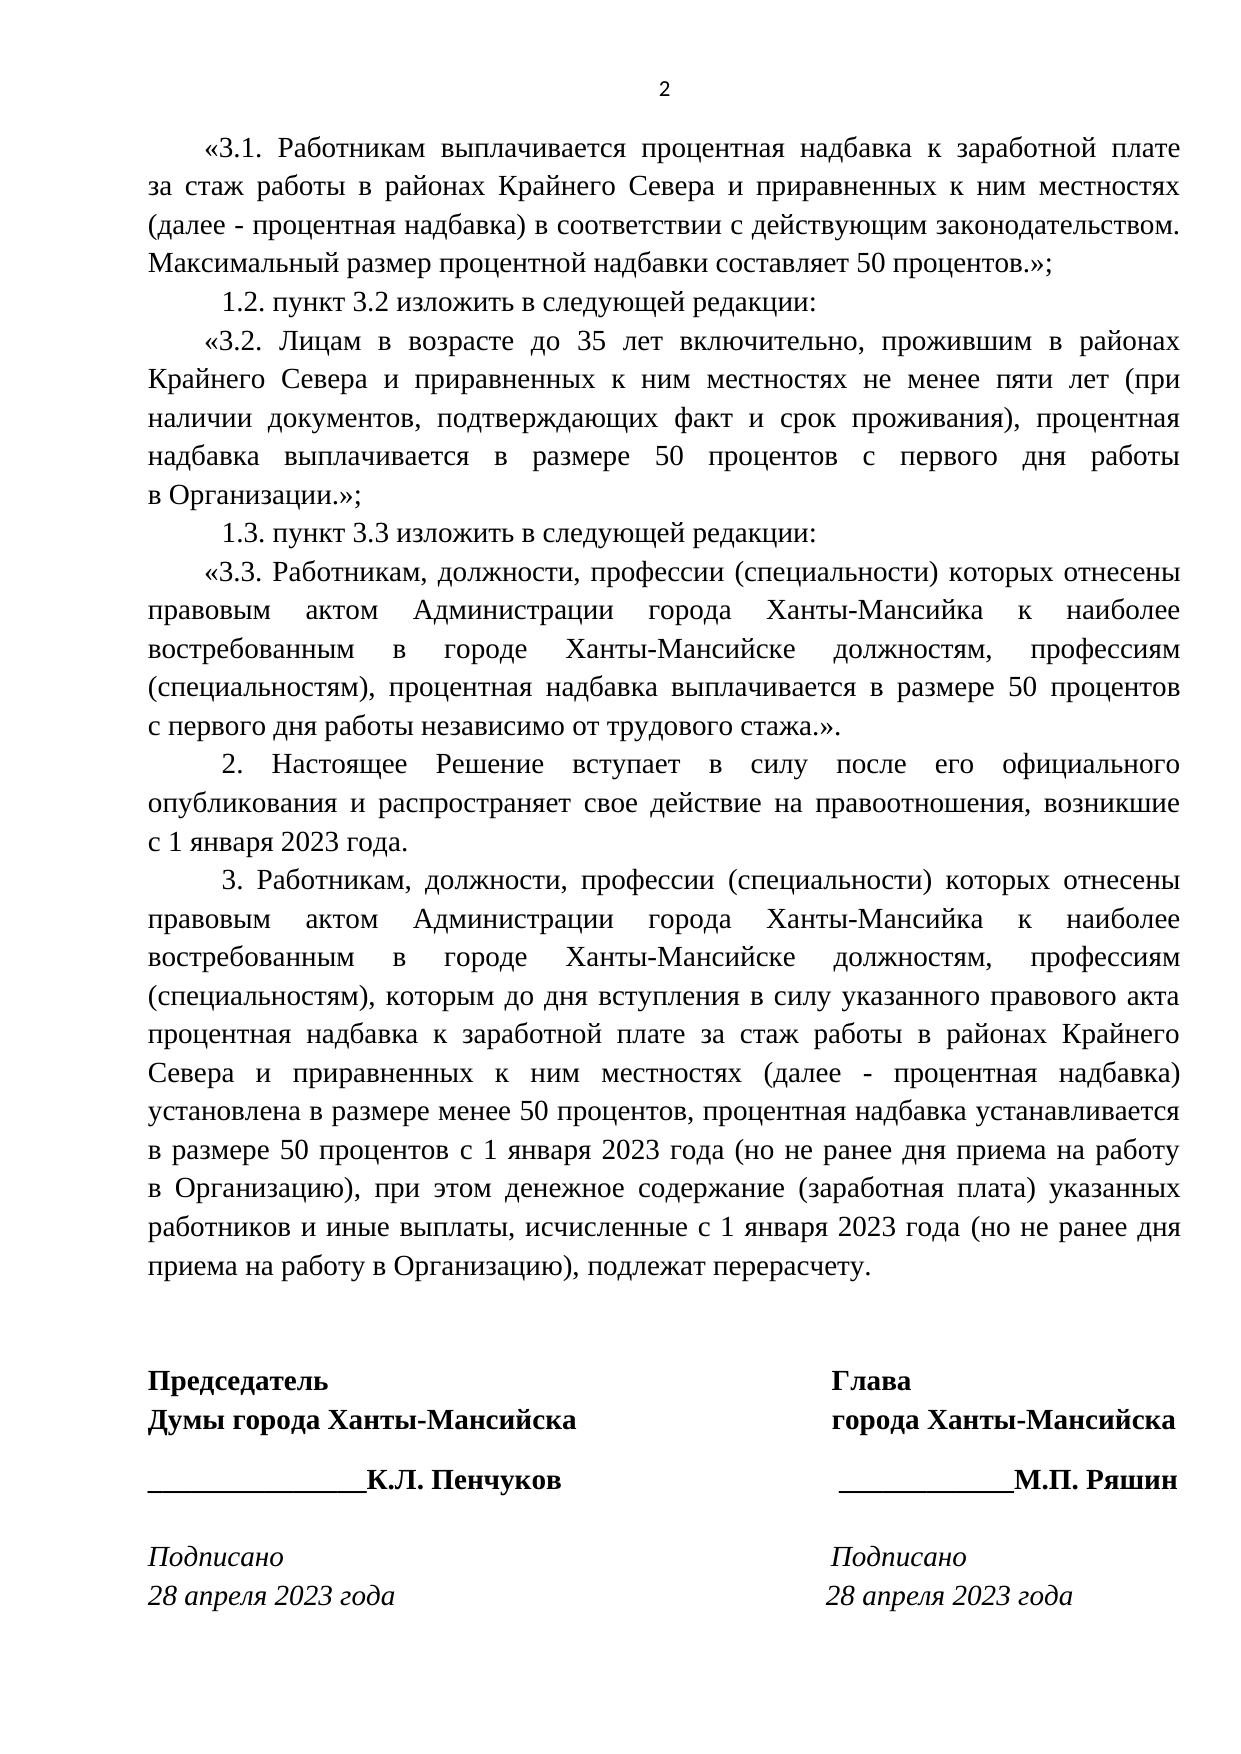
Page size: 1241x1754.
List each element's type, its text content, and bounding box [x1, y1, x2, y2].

text 1.2. пункт 3.2 изложить в следующей редакции: [148, 284, 1181, 318]
text Подписано Подписано [148, 1539, 1181, 1573]
text 1.3. пункт 3.3 изложить в следующей редакции: [148, 515, 1181, 549]
text «3.2. Лицам в возрасте до 35 лет включительно, прожившим в районах Крайнего Севера и приравненных к ним местностях не менее пяти лет (при наличии документов, подтверждающих факт и срок проживания), процентная надбавка выплачивается в размере 50 процентов с первого дня работы в Организации.»; [148, 323, 1181, 510]
text «3.1. Работникам выплачивается процентная надбавка к заработной плате за стаж работы в районах Крайнего Севера и приравненных к ним местностях (далее - процентная надбавка) в соответствии с действующим законодательством. Максимальный размер процентной надбавки составляет 50 процентов.»; [148, 130, 1181, 279]
text 3. Работникам, должности, профессии (специальности) которых отнесены правовым актом Администрации города Ханты-Мансийка к наиболее востребованным в городе Ханты-Мансийске должностям, профессиям (специальностям), которым до дня вступления в силу указанного правового акта процентная надбавка к заработной плате за стаж работы в районах Крайнего Севера и приравненных к ним местностях (далее - процентная надбавка) установлена в размере менее 50 процентов, процентная надбавка устанавливается в размере 50 процентов с 1 января 2023 года (но не ранее дня приема на работу в Организацию), при этом денежное содержание (заработная плата) указанных работников и иные выплаты, исчисленные с 1 января 2023 года (но не ранее дня приема на работу в Организацию), подлежат перерасчету. [148, 862, 1181, 1281]
text 2. Настоящее Решение вступает в силу после его официального опубликования и распространяет свое действие на правоотношения, возникшие с 1 января 2023 года. [148, 747, 1181, 857]
text «3.3. Работникам, должности, профессии (специальности) которых отнесены правовым актом Администрации города Ханты-Мансийка к наиболее востребованным в городе Ханты-Мансийске должностям, профессиям (специальностям), процентная надбавка выплачивается в размере 50 процентов с первого дня работы независимо от трудового стажа.». [148, 554, 1181, 742]
text Председатель Глава [148, 1363, 1181, 1397]
text 28 апреля 2023 года 28 апреля 2023 года [148, 1578, 1181, 1611]
text Думы города Ханты-Мансийска города Ханты-Мансийска [148, 1402, 1181, 1435]
text _______________К.Л. Пенчуков ____________М.П. Ряшин [148, 1462, 1181, 1534]
